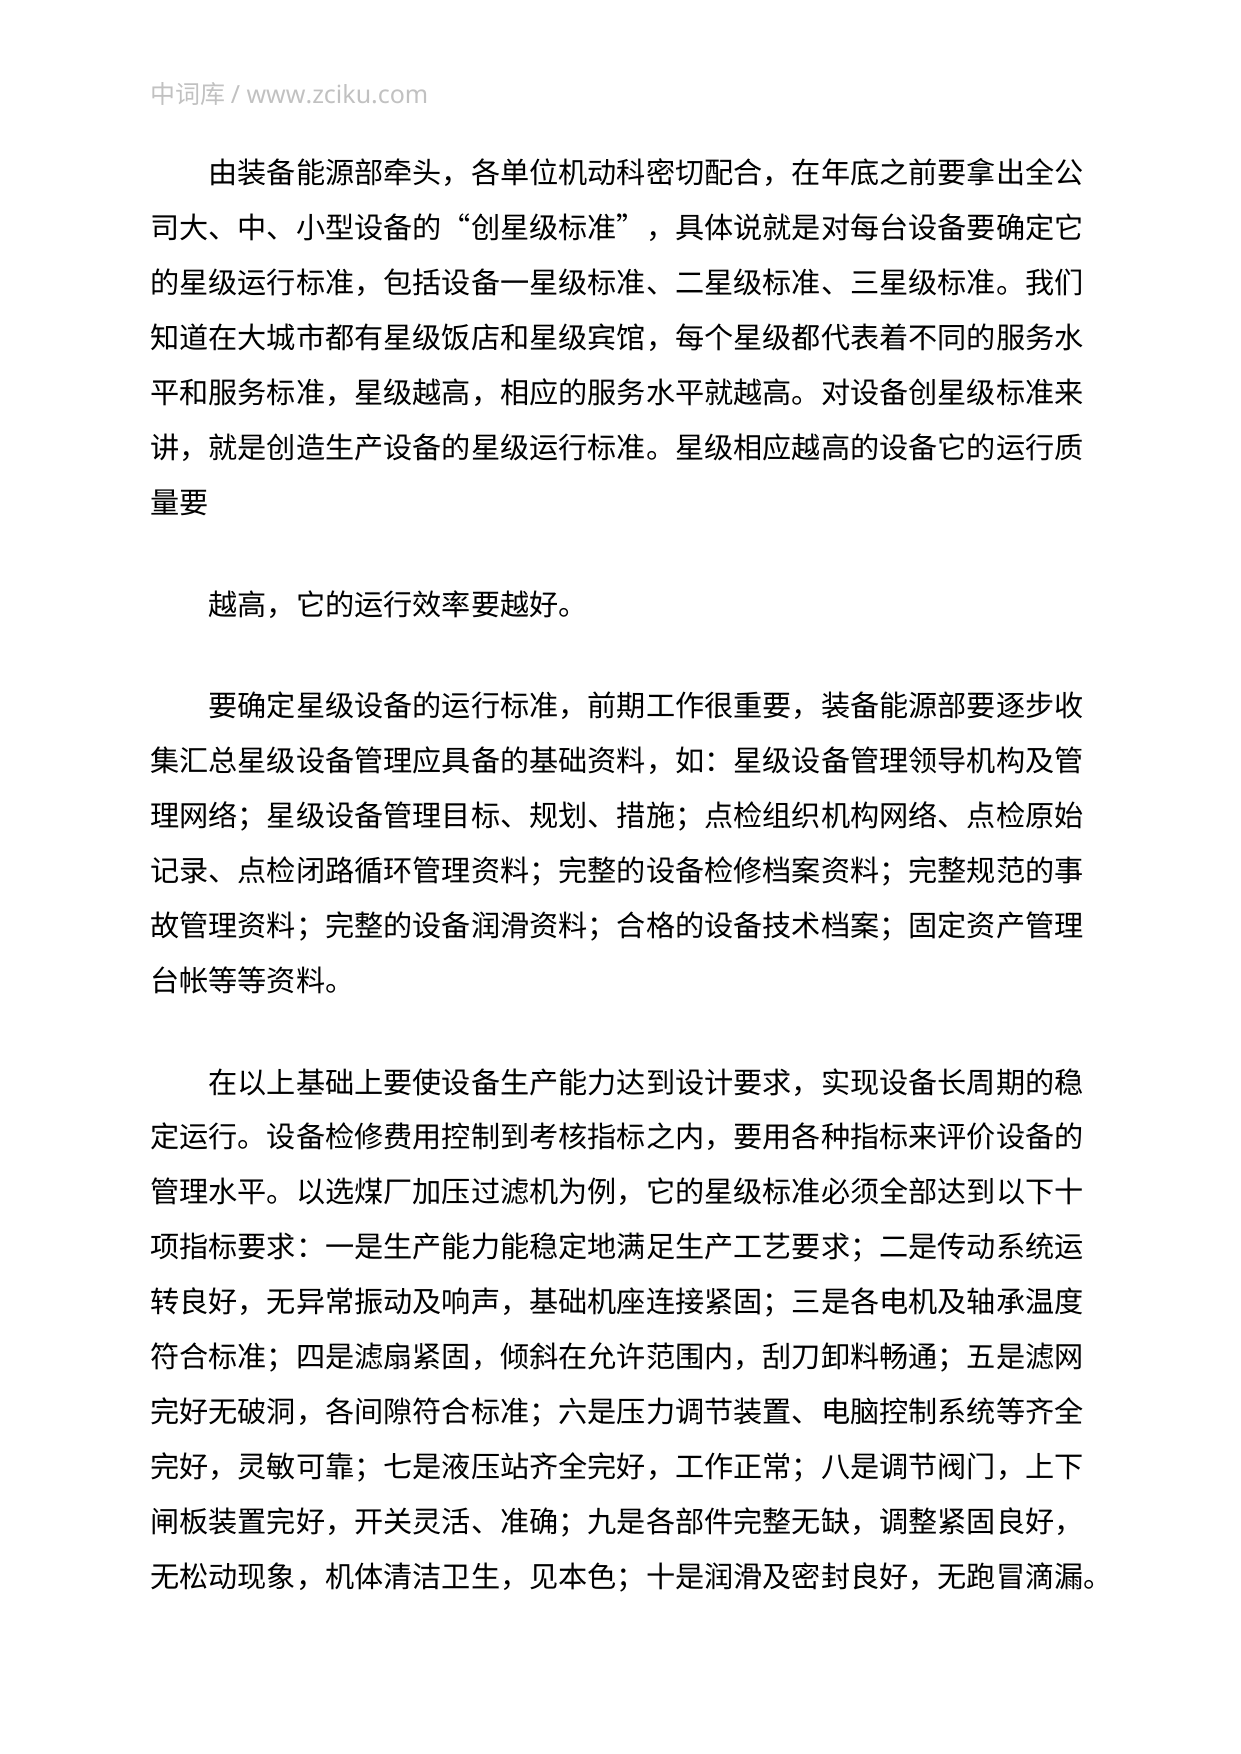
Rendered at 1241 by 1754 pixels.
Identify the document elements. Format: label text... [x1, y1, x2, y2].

text 要确定星级设备的运行标准，前期工作很重要，装备能源部要逐步收集汇总星级设备管理应具备的基础资料，如：星级设备管理领导机构及管理网络；星级设备管理目标、规划、措施；点检组织机构网络、点检原始记录、点检闭路循环管理资料；完整的设备检修档案资料；完整规范的事故管理资料；完整的设备润滑资料；合格的设备技术档案；固定资产管理台帐等等资料。 [150, 683, 1090, 1000]
text 由装备能源部牵头，各单位机动科密切配合，在年底之前要拿出全公司大、中、小型设备的“创星级标准”，具体说就是对每台设备要确定它的星级运行标准，包括设备一星级标准、二星级标准、三星级标准。我们知道在大城市都有星级饭店和星级宾馆，每个星级都代表着不同的服务水平和服务标准，星级越高，相应的服务水平就越高。对设备创星级标准来讲，就是创造生产设备的星级运行标准。星级相应越高的设备它的运行质量要 [150, 150, 1090, 522]
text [150, 1059, 1090, 1596]
text 越高，它的运行效率要越好。 [150, 581, 1090, 623]
